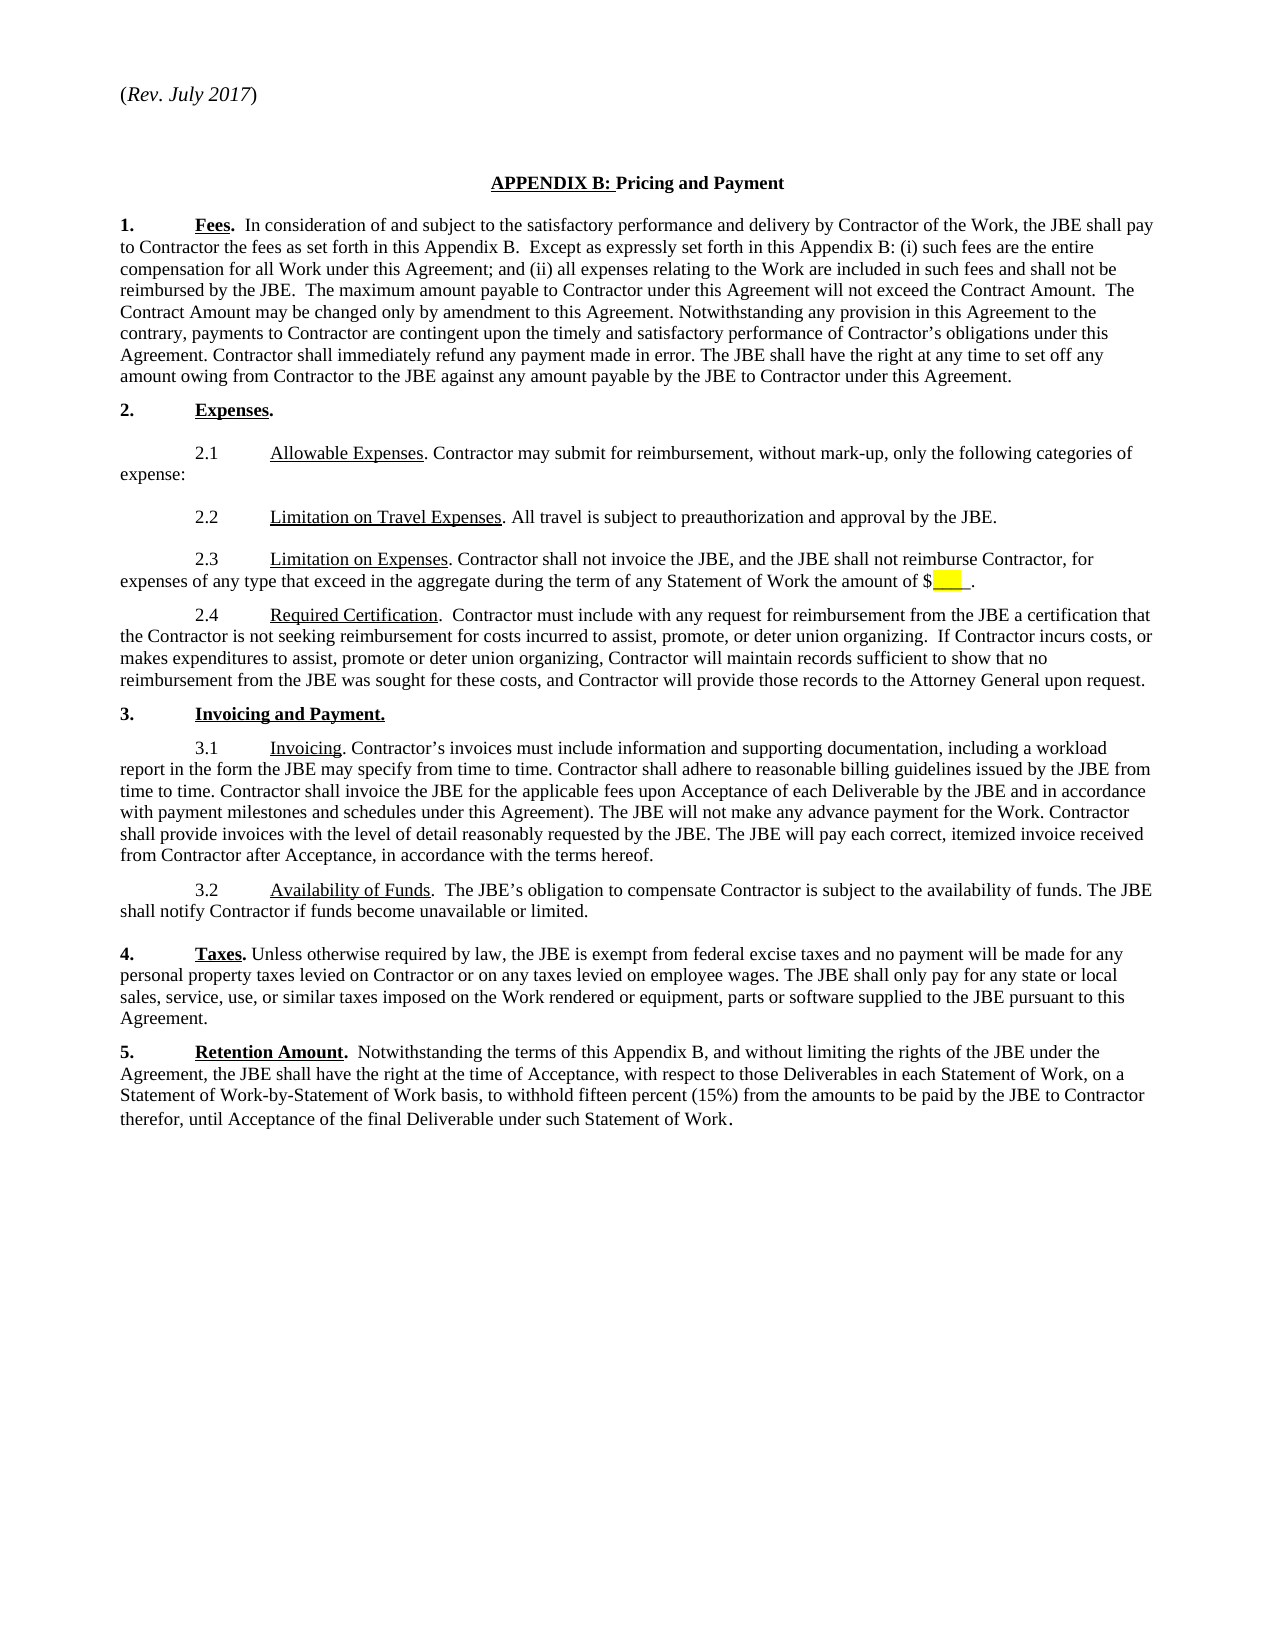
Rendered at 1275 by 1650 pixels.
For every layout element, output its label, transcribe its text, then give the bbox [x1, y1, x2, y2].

subtitle 5. Retention Amount. Notwithstanding the terms of this Appendix B, and without limiting the rights of the JBE under the Agreement, the JBE shall have the right at the time of Acceptance, with respect to those Deliverables in each Statement of Work, on a Statement of Work-by-Statement of Work basis, to withhold fifteen percent (15%) from the amounts to be paid by the JBE to Contractor therefor, until Acceptance of the final Deliverable under such Statement of Work. [120, 1041, 1155, 1130]
list Invoicing and Payment. [120, 702, 1155, 724]
subtitle 4. Taxes. Unless otherwise required by law, the JBE is exempt from federal excise taxes and no payment will be made for any personal property taxes levied on Contractor or on any taxes levied on employee wages. The JBE shall only pay for any state or local sales, service, use, or similar taxes imposed on the Work rendered or equipment, parts or software supplied to the JBE pursuant to this Agreement. [120, 942, 1155, 1029]
list Fees. In consideration of and subject to the satisfactory performance and delivery by Contractor of the Work, the JBE shall pay to Contractor the fees as set forth in this Appendix B. Except as expressly set forth in this Appendix B: (i) such fees are the entire compensation for all Work under this Agreement; and (ii) all expenses relating to the Work are included in such fees and shall not be reimbursed by the JBE. The maximum amount payable to Contractor under this Agreement will not exceed the Contract Amount. The Contract Amount may be changed only by amendment to this Agreement. Notwithstanding any provision in this Agreement to the contrary, payments to Contractor are contingent upon the timely and satisfactory performance of Contractor’s obligations under this Agreement. Contractor shall immediately refund any payment made in error. The JBE shall have the right at any time to set off any amount owing from Contractor to the JBE against any amount payable by the JBE to Contractor under this Agreement. [120, 214, 1155, 387]
text 3.1 Invoicing. Contractor’s invoices must include information and supporting documentation, including a workload report in the form the JBE may specify from time to time. Contractor shall adhere to reasonable billing guidelines issued by the JBE from time to time. Contractor shall invoice the JBE for the applicable fees upon Acceptance of each Deliverable by the JBE and in accordance with payment milestones and schedules under this Agreement). The JBE will not make any advance payment for the Work. Contractor shall provide invoices with the level of detail reasonably requested by the JBE. The JBE will pay each correct, itemized invoice received from Contractor after Acceptance, in accordance with the terms hereof. [120, 737, 1155, 866]
text 2.4 Required Certification. Contractor must include with any request for reimbursement from the JBE a certification that the Contractor is not seeking reimbursement for costs incurred to assist, promote, or deter union organizing. If Contractor incurs costs, or makes expenditures to assist, promote or deter union organizing, Contractor will maintain records sufficient to show that no reimbursement from the JBE was sought for these costs, and Contractor will provide those records to the Attorney General upon request. [120, 604, 1155, 690]
text 2.3 Limitation on Expenses. Contractor shall not invoice the JBE, and the JBE shall not reimburse Contractor, for expenses of any type that exceed in the aggregate during the term of any Statement of Work the amount of $____. [120, 548, 1155, 591]
list Expenses. [120, 399, 1155, 421]
text 2.2 Limitation on Travel Expenses. All travel is subject to preauthorization and approval by the JBE. [120, 506, 1155, 527]
text 2.1 Allowable Expenses. Contractor may submit for reimbursement, without mark-up, only the following categories of expense: [120, 442, 1155, 485]
text 3.2 Availability of Funds. The JBE’s obligation to compensate Contractor is subject to the availability of funds. The JBE shall notify Contractor if funds become unavailable or limited. [120, 878, 1155, 922]
text APPENDIX B: Pricing and Payment [120, 172, 1155, 193]
